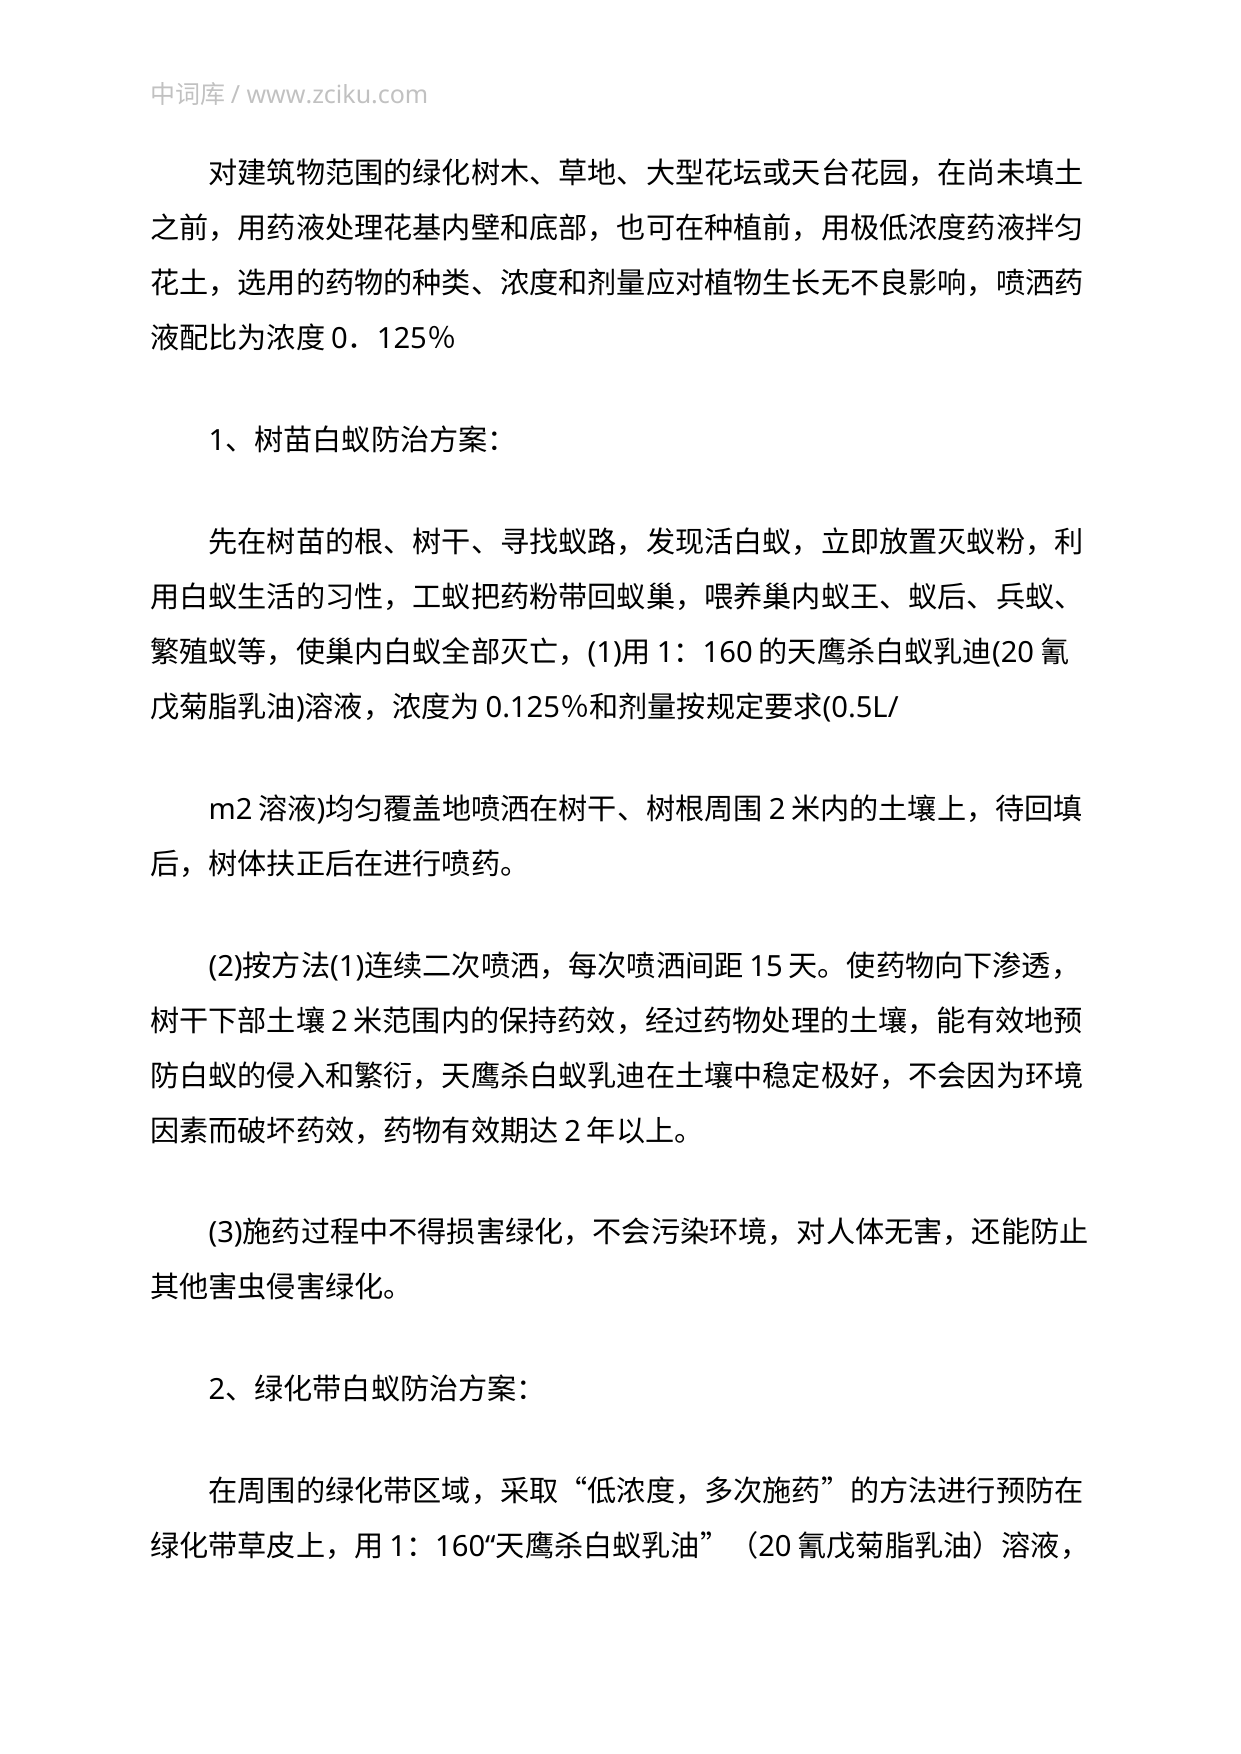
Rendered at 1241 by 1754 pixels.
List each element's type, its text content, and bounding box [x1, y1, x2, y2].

text (2)按方法(1)连续二次喷洒，每次喷洒间距15天。使药物向下渗透，树干下部土壤2米范围内的保持药效，经过药物处理的土壤，能有效地预防白蚁的侵入和繁衍，天鹰杀白蚁乳迪在土壤中稳定极好，不会因为环境因素而破坏药效，药物有效期达2年以上。 [150, 942, 1090, 1149]
text 先在树苗的根、树干、寻找蚁路，发现活白蚁，立即放置灭蚁粉，利用白蚁生活的习性，工蚁把药粉带回蚁巢，喂养巢内蚁王、蚁后、兵蚁、繁殖蚁等，使巢内白蚁全部灭亡，(1)用1：160的天鹰杀白蚁乳迪(20氰戊菊脂乳油)溶液，浓度为0.125％和剂量按规定要求(0.5L/ [150, 519, 1090, 726]
text m2溶液)均匀覆盖地喷洒在树干、树根周围2米内的土壤上，待回填后，树体扶正后在进行喷药。 [150, 785, 1090, 883]
text 2、绿化带白蚁防治方案： [150, 1366, 1090, 1408]
text 对建筑物范围的绿化树木、草地、大型花坛或天台花园，在尚未填土之前，用药液处理花基内壁和底部，也可在种植前，用极低浓度药液拌匀花土，选用的药物的种类、浓度和剂量应对植物生长无不良影响，喷洒药液配比为浓度0．125％ [150, 150, 1090, 357]
text (3)施药过程中不得损害绿化，不会污染环境，对人体无害，还能防止其他害虫侵害绿化。 [150, 1209, 1090, 1306]
text 1、树苗白蚁防治方案： [150, 417, 1090, 459]
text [150, 1468, 1090, 1565]
